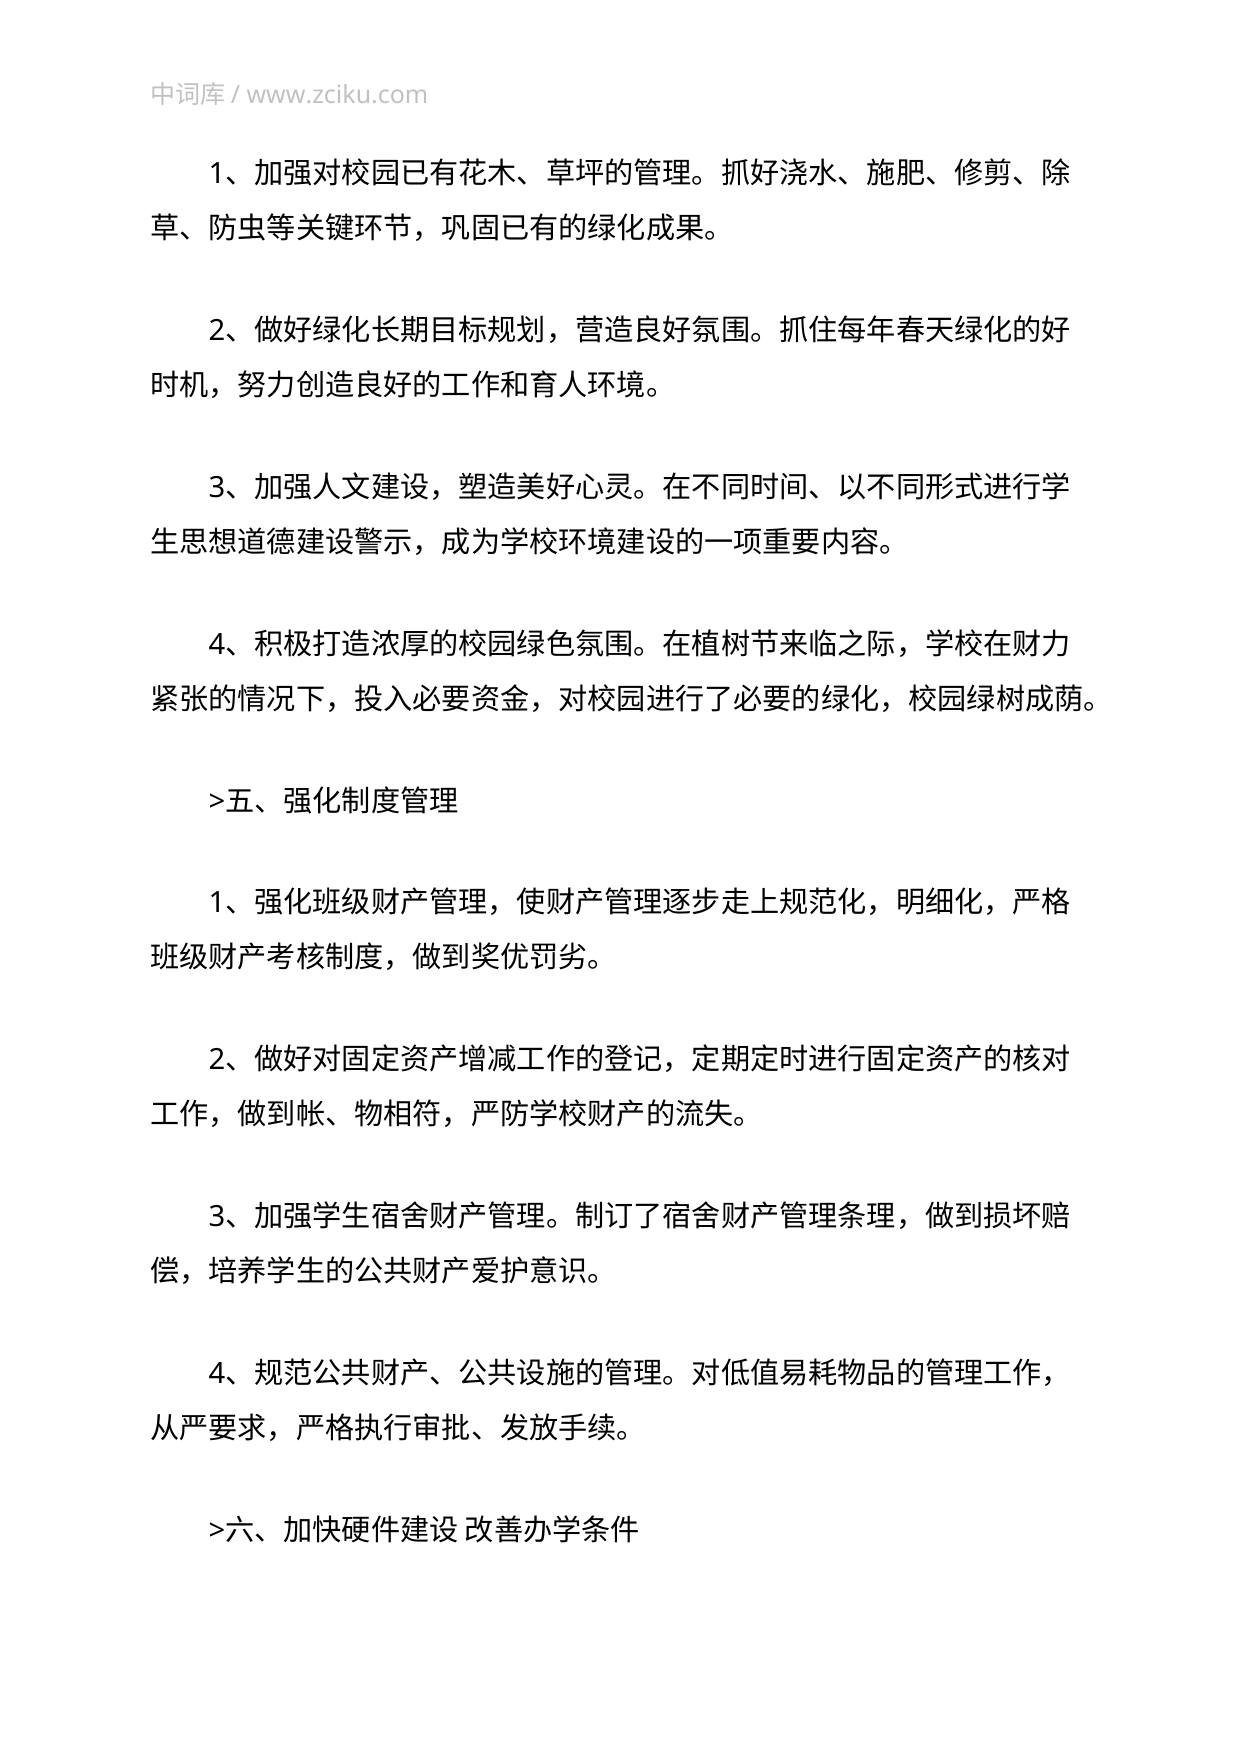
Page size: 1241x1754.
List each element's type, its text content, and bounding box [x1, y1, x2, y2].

text 3、加强学生宿舍财产管理。制订了宿舍财产管理条理，做到损坏赔偿，培养学生的公共财产爱护意识。 [150, 1193, 1090, 1290]
text 2、做好绿化长期目标规划，营造良好氛围。抓住每年春天绿化的好时机，努力创造良好的工作和育人环境。 [150, 307, 1090, 404]
text 3、加强人文建设，塑造美好心灵。在不同时间、以不同形式进行学生思想道德建设警示，成为学校环境建设的一项重要内容。 [150, 463, 1090, 561]
text 2、做好对固定资产增减工作的登记，定期定时进行固定资产的核对工作，做到帐、物相符，严防学校财产的流失。 [150, 1036, 1090, 1133]
text 1、加强对校园已有花木、草坪的管理。抓好浇水、施肥、修剪、除草、防虫等关键环节，巩固已有的绿化成果。 [150, 150, 1090, 247]
text >六、加快硬件建设 改善办学条件 [150, 1506, 1090, 1548]
text 4、规范公共财产、公共设施的管理。对低值易耗物品的管理工作，从严要求，严格执行审批、发放手续。 [150, 1349, 1090, 1447]
text >五、强化制度管理 [150, 777, 1090, 819]
text 1、强化班级财产管理，使财产管理逐步走上规范化，明细化，严格班级财产考核制度，做到奖优罚劣。 [150, 879, 1090, 976]
text 4、积极打造浓厚的校园绿色氛围。在植树节来临之际，学校在财力紧张的情况下，投入必要资金，对校园进行了必要的绿化，校园绿树成荫。 [150, 620, 1090, 718]
